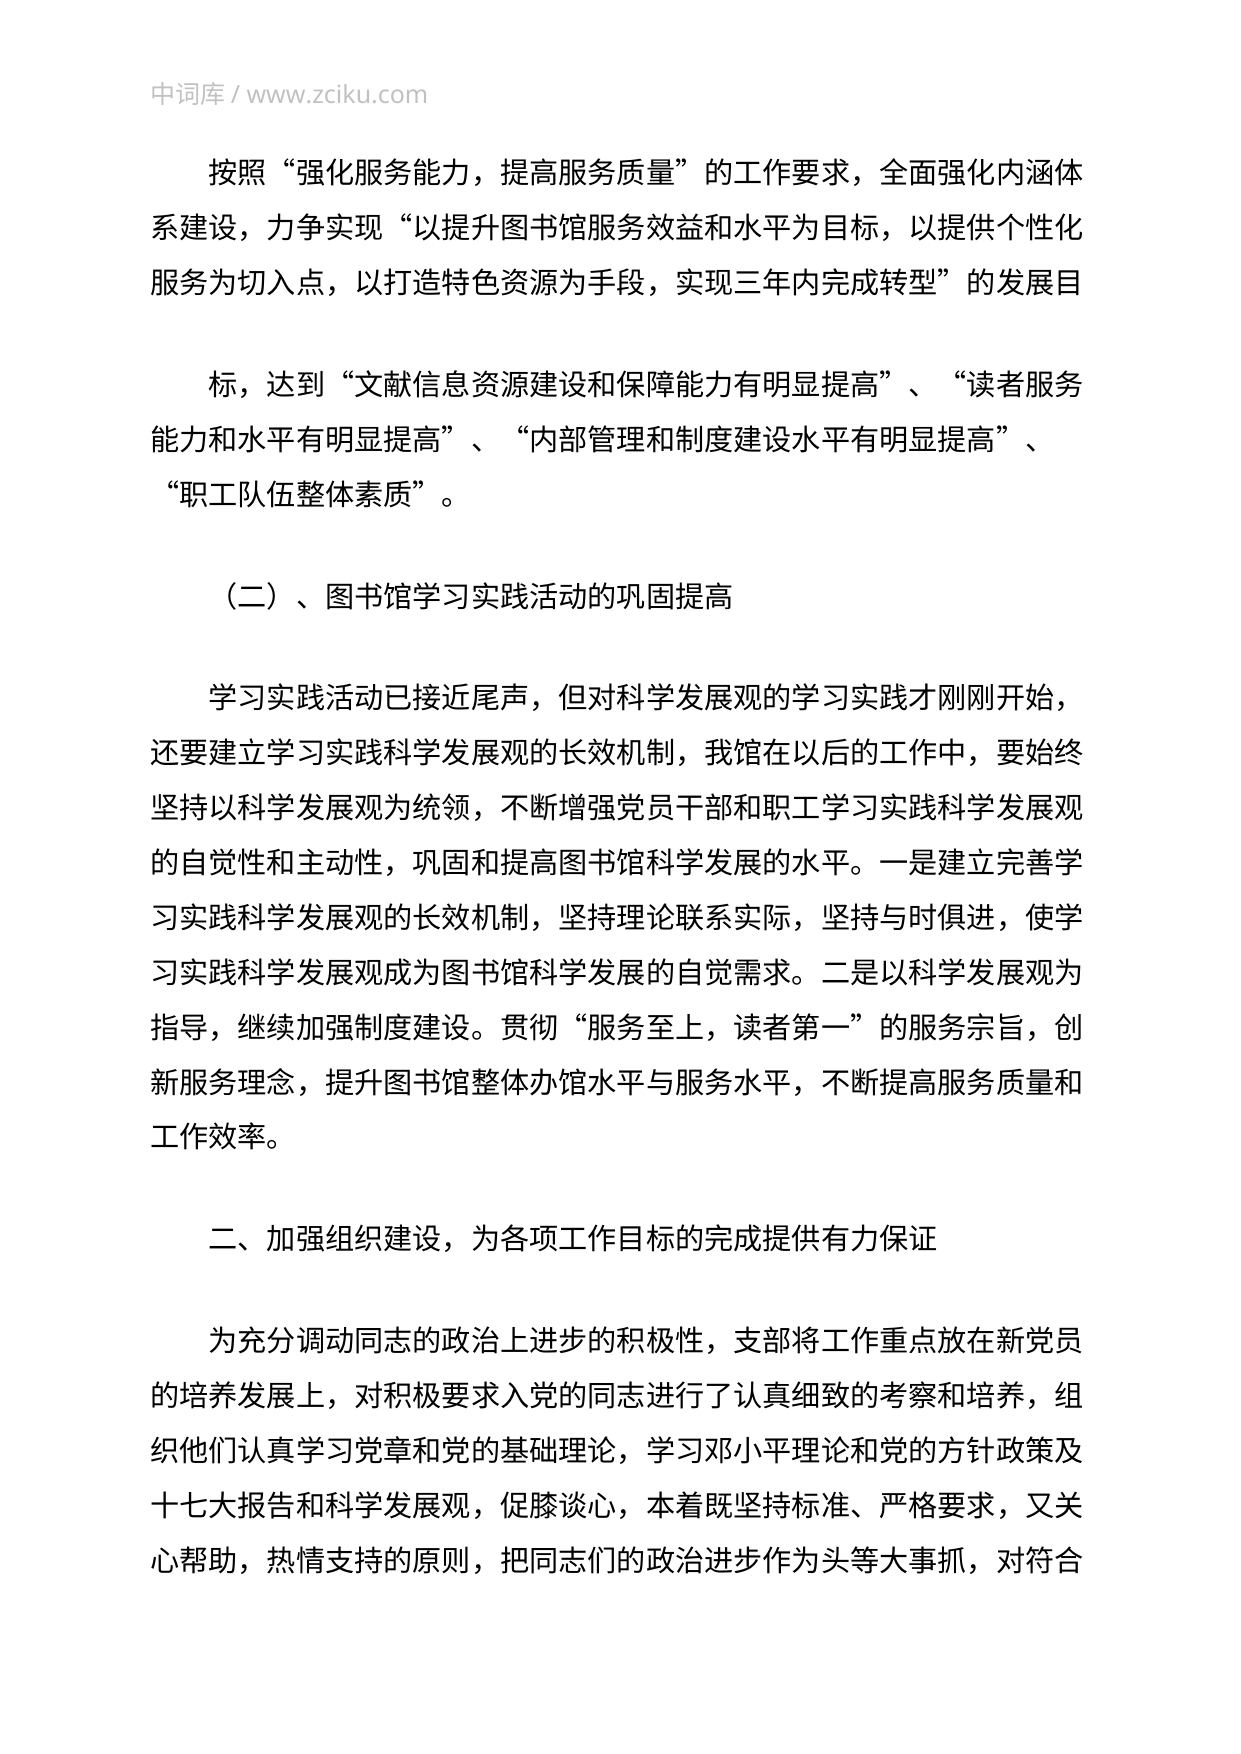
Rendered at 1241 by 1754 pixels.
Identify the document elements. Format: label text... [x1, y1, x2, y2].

text （二）、图书馆学习实践活动的巩固提高 [150, 573, 1090, 615]
text 学习实践活动已接近尾声，但对科学发展观的学习实践才刚刚开始，还要建立学习实践科学发展观的长效机制，我馆在以后的工作中，要始终坚持以科学发展观为统领，不断增强党员干部和职工学习实践科学发展观的自觉性和主动性，巩固和提高图书馆科学发展的水平。一是建立完善学习实践科学发展观的长效机制，坚持理论联系实际，坚持与时俱进，使学习实践科学发展观成为图书馆科学发展的自觉需求。二是以科学发展观为指导，继续加强制度建设。贯彻“服务至上，读者第一”的服务宗旨，创新服务理念，提升图书馆整体办馆水平与服务水平，不断提高服务质量和工作效率。 [150, 675, 1090, 1156]
text 按照“强化服务能力，提高服务质量”的工作要求，全面强化内涵体系建设，力争实现“以提升图书馆服务效益和水平为目标，以提供个性化服务为切入点，以打造特色资源为手段，实现三年内完成转型”的发展目 [150, 150, 1090, 302]
text 标，达到“文献信息资源建设和保障能力有明显提高”、“读者服务能力和水平有明显提高”、“内部管理和制度建设水平有明显提高”、“职工队伍整体素质”。 [150, 362, 1090, 514]
text 二、加强组织建设，为各项工作目标的完成提供有力保证 [150, 1216, 1090, 1258]
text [150, 1318, 1090, 1579]
